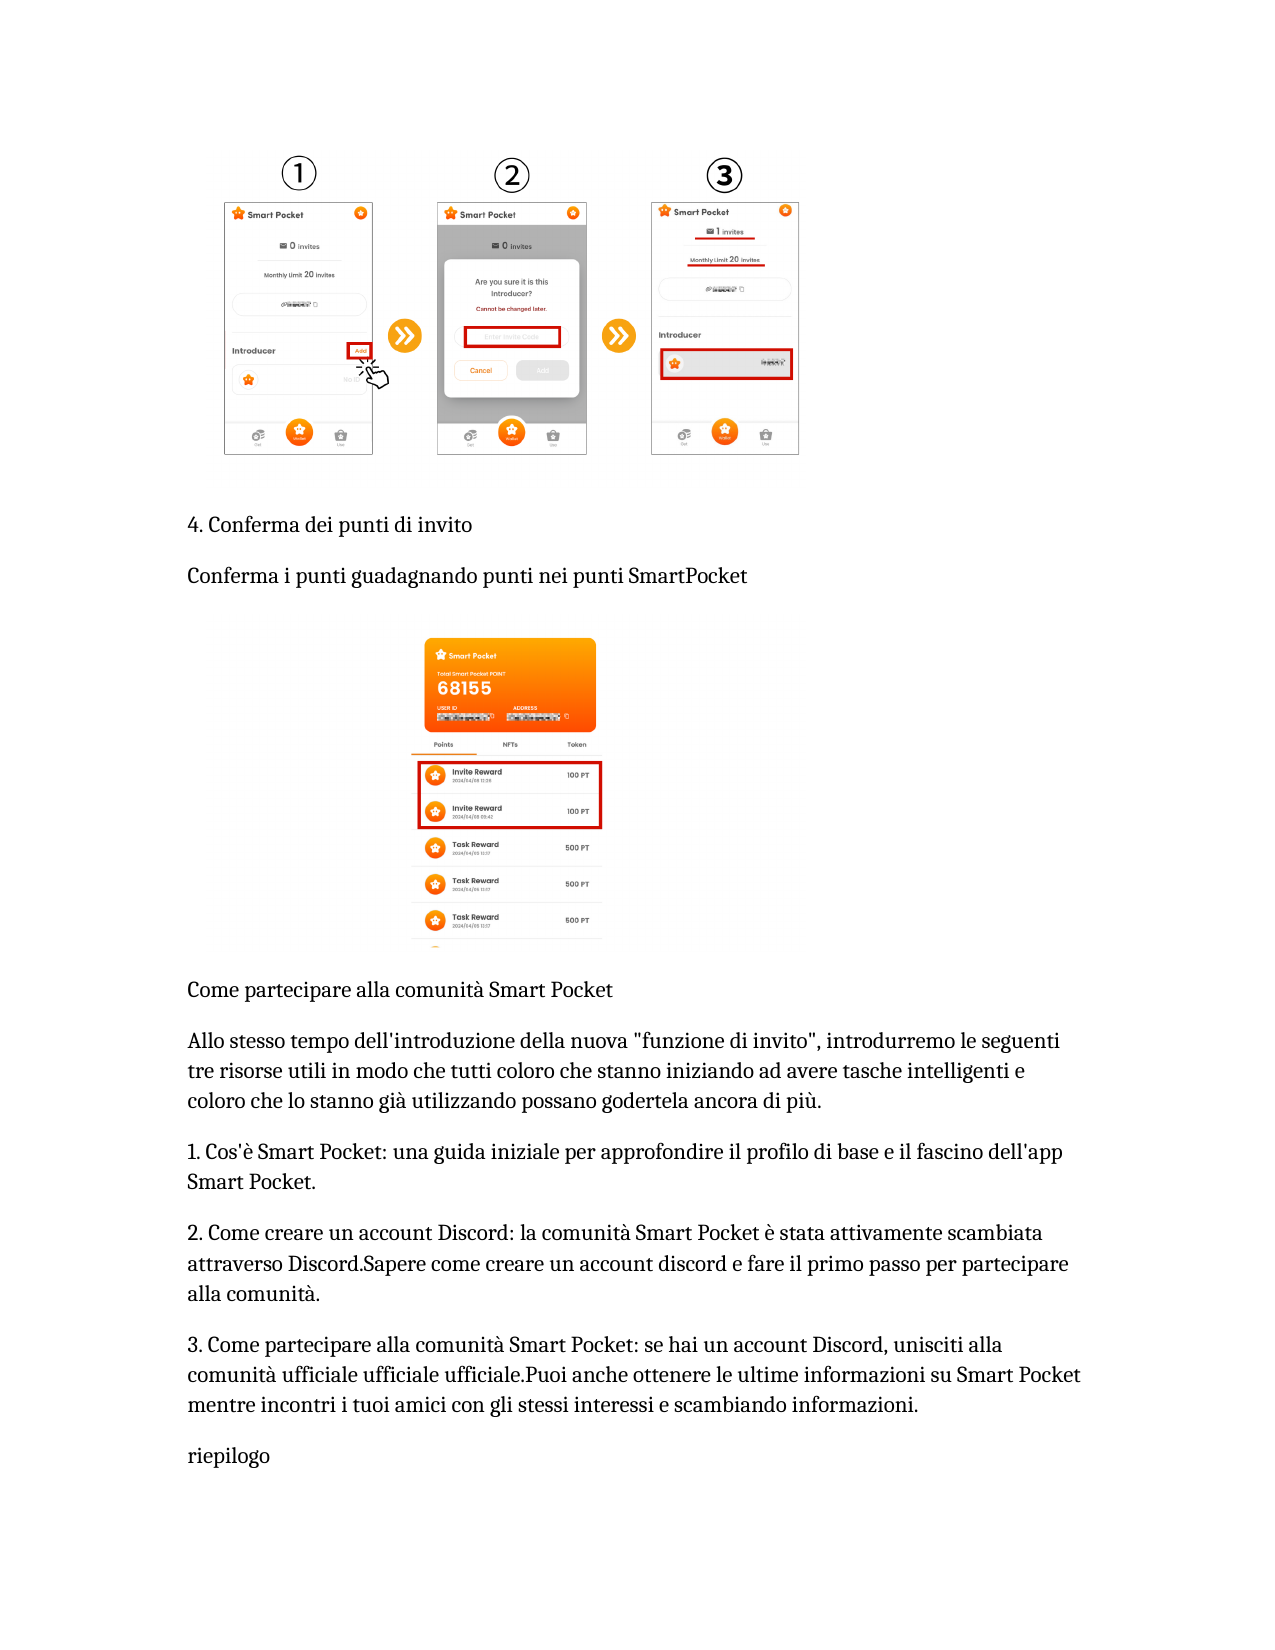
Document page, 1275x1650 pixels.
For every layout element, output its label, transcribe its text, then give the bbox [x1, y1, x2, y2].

text 4. Conferma dei punti di invito [187, 512, 1087, 538]
text riepilogo [187, 1443, 1087, 1469]
text 3. Come partecipare alla comunità Smart Pocket: se hai un account Discord, unisciti alla comunità ufficiale ufficiale ufficiale.Puoi anche ottenere le ultime informazioni su Smart Pocket mentre incontri i tuoi amici con gli stessi interessi e scambiando informazioni. [187, 1332, 1087, 1418]
text 2. Come creare un account Discord: la comunità Smart Pocket è stata attivamente scambiata attraverso Discord.Sapere come creare un account discord e fare il primo passo per partecipare alla comunità. [187, 1220, 1087, 1307]
text Come partecipare alla comunità Smart Pocket [187, 976, 1087, 1003]
text Conferma i punti guadagnando punti nei punti SmartPocket [187, 563, 1087, 589]
text 1. Cos'è Smart Pocket: una guida iniziale per approfondire il profilo di base e il fascino dell'app Smart Pocket. [187, 1139, 1087, 1196]
picture [206, 614, 807, 952]
text Allo stesso tempo dell'introduzione della nuova "funzione di invito", introdurremo le seguenti tre risorse utili in modo che tutti coloro che stanno iniziando ad avere tasche intelligenti e coloro che lo stanno già utilizzando possano godertela ancora di più. [187, 1027, 1087, 1114]
picture [206, 150, 807, 488]
